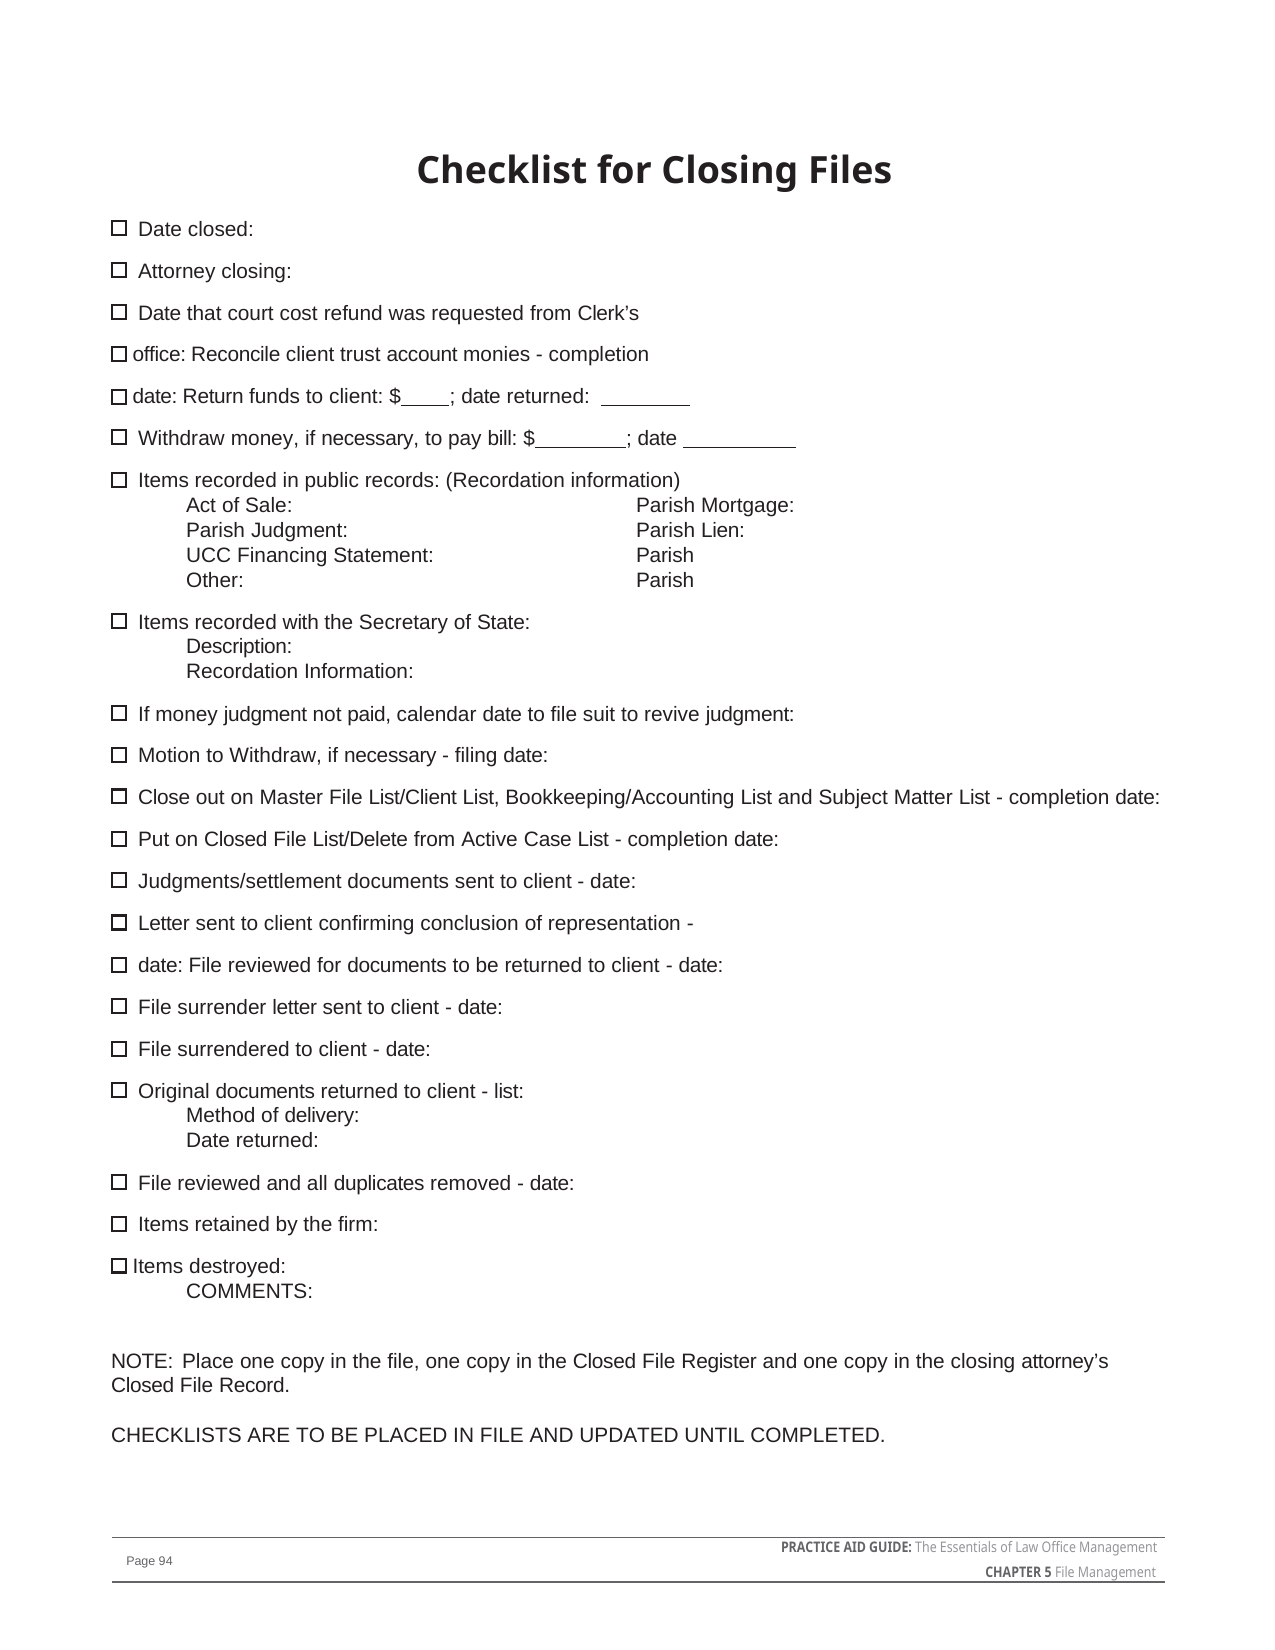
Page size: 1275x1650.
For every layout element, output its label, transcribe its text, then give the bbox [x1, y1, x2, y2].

text COMMENTS: [186, 1279, 1175, 1303]
text Judgments/settlement documents sent to client - date: [138, 869, 1175, 893]
text If money judgment not paid, calendar date to file suit to revive judgment: Motion to Withdraw, if necessary - filing date: [138, 701, 796, 767]
text Recordation Information: [186, 659, 1175, 683]
text Withdraw money, if necessary, to pay bill: $ ; date [138, 426, 1175, 450]
text Date returned: [186, 1128, 1175, 1152]
text Items destroyed: [132, 1254, 1175, 1278]
text CHECKLISTS ARE TO BE PLACED IN FILE AND UPDATED UNTIL COMPLETED. [111, 1423, 1175, 1447]
text Letter sent to client confirming conclusion of representation - date: File reviewed for documents to be returned to client - date: [138, 911, 733, 977]
text Date closed: Attorney closing: [138, 217, 329, 282]
text NOTE: Place one copy in the file, one copy in the Closed File Register and one copy in the closing attorney’s Closed File Record. [111, 1349, 1175, 1397]
text UCC Financing Statement: Parish [186, 543, 1175, 567]
text Other: Parish [186, 567, 1175, 591]
text Original documents returned to client - list: Method of delivery: [138, 1079, 526, 1127]
text Items recorded with the Secretary of State: Description: [138, 610, 532, 658]
text Items recorded in public records: (Recordation information) [138, 468, 1175, 492]
text Checklist for Closing Files [416, 144, 1175, 195]
text Page 94 [126, 1553, 172, 1567]
text Date that court cost refund was requested from Clerk’s office: Reconcile client trust account monies - completion date: Return funds to client: $ ; date returned: [132, 300, 695, 408]
text File reviewed and all duplicates removed - date: Items retained by the firm: [138, 1170, 576, 1236]
text Parish Judgment: Parish Lien: [186, 518, 1175, 542]
text Close out on Master File List/Client List, Bookkeeping/Accounting List and Subject Matter List - completion date: Put on Closed File List/Delete from Active Case List - completion date: [138, 785, 1169, 851]
text PRACTICE AID GUIDE: The Essentials of Law Office Management [781, 1539, 1175, 1556]
text CHAPTER 5 File Management [985, 1562, 1175, 1582]
text Act of Sale: Parish Mortgage: [186, 493, 1175, 517]
text File surrender letter sent to client - date: File surrendered to client - date: [138, 995, 504, 1061]
